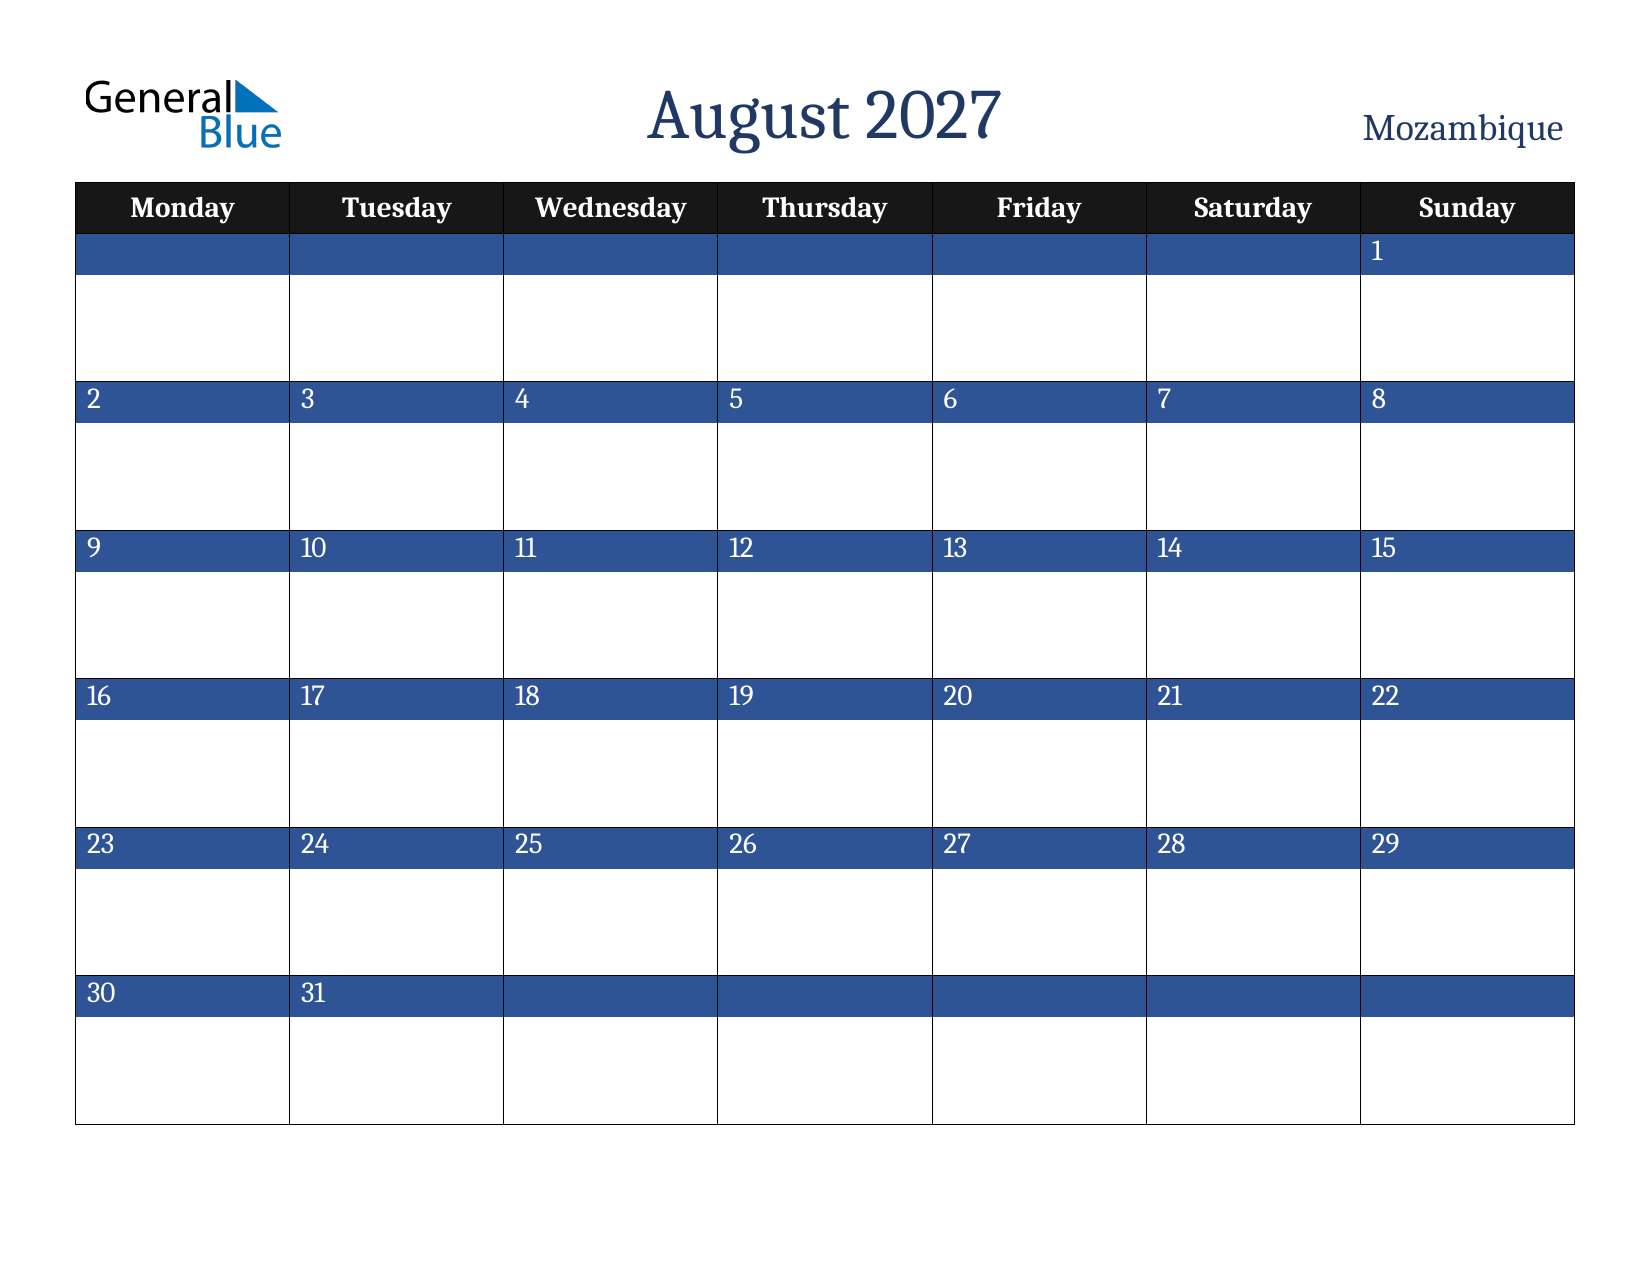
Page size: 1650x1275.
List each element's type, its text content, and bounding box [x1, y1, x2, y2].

table_cell [290, 234, 503, 275]
table_cell [718, 720, 932, 827]
table_cell 15 [1361, 531, 1574, 572]
table_cell 21 [1147, 679, 1360, 720]
table_cell [1147, 720, 1360, 827]
table_cell 13 [933, 531, 1146, 572]
table_cell [1147, 423, 1360, 530]
table_cell 8 [1361, 382, 1574, 423]
table_cell [1361, 275, 1574, 381]
table_cell 14 [1147, 531, 1360, 572]
table_cell [933, 976, 1146, 1017]
table_cell [933, 572, 1146, 678]
table_cell Friday [933, 183, 1146, 233]
table_cell [504, 234, 717, 275]
table_cell Monday [76, 183, 289, 233]
table_cell [1361, 976, 1574, 1017]
table_cell [504, 275, 717, 381]
table_cell [76, 234, 289, 275]
table_cell [933, 275, 1146, 381]
table_cell 22 [1361, 679, 1574, 720]
table_header August 2027 [504, 75, 1146, 182]
table_cell 18 [504, 679, 717, 720]
table_cell [290, 572, 503, 678]
table_cell [290, 869, 503, 975]
table_cell [718, 1017, 932, 1123]
table_cell 25 [504, 828, 717, 869]
table_cell [718, 275, 932, 381]
table_cell [1361, 423, 1574, 530]
table_cell Thursday [718, 183, 932, 233]
table_cell 16 [76, 679, 289, 720]
table_cell [504, 1017, 717, 1123]
table_cell 1 [1361, 234, 1574, 275]
table_cell 29 [1361, 828, 1574, 869]
table_cell [718, 423, 932, 530]
table_cell [718, 869, 932, 975]
table_cell [1147, 869, 1360, 975]
table_cell [76, 423, 289, 530]
table_cell 26 [718, 828, 932, 869]
table_cell 23 [76, 828, 289, 869]
table_cell [290, 275, 503, 381]
table_cell Wednesday [504, 183, 717, 233]
table_cell [1361, 1017, 1574, 1123]
table_cell [504, 976, 717, 1017]
table_cell 3 [290, 382, 503, 423]
table_cell 10 [290, 531, 503, 572]
table_cell [76, 572, 289, 678]
table_cell [504, 423, 717, 530]
table_cell [290, 1017, 503, 1123]
table_cell [290, 720, 503, 827]
table_cell [1147, 1017, 1360, 1123]
table_cell 30 [76, 976, 289, 1017]
table_cell [1361, 572, 1574, 678]
table_cell [718, 234, 932, 275]
table_cell Tuesday [290, 183, 503, 233]
table_cell [933, 869, 1146, 975]
table_cell [1361, 720, 1574, 827]
table_cell 12 [718, 531, 932, 572]
table_header Mozambique [1146, 75, 1574, 182]
table_cell 11 [504, 531, 717, 572]
table_cell Saturday [1147, 183, 1360, 233]
table_cell [718, 572, 932, 678]
table_cell [1147, 572, 1360, 678]
table_cell 28 [1147, 828, 1360, 869]
table_cell [76, 1017, 289, 1123]
table_cell 24 [290, 828, 503, 869]
table_cell [76, 720, 289, 827]
table_header [76, 75, 503, 182]
table_cell 27 [933, 828, 1146, 869]
table_cell [76, 869, 289, 975]
table_cell [933, 720, 1146, 827]
table_cell 17 [290, 679, 503, 720]
picture [86, 80, 281, 148]
table_cell 6 [933, 382, 1146, 423]
table_cell [933, 1017, 1146, 1123]
table_cell [933, 234, 1146, 275]
table_cell 4 [504, 382, 717, 423]
table_cell 9 [76, 531, 289, 572]
table_cell [504, 572, 717, 678]
table_cell [933, 423, 1146, 530]
table_cell [76, 275, 289, 381]
table_cell [1147, 275, 1360, 381]
table_cell 20 [933, 679, 1146, 720]
table_cell [504, 720, 717, 827]
table_cell [290, 423, 503, 530]
table_cell [504, 869, 717, 975]
table_cell 5 [718, 382, 932, 423]
table_cell 7 [1147, 382, 1360, 423]
table_cell 31 [290, 976, 503, 1017]
table_cell 2 [76, 382, 289, 423]
table_cell [1147, 234, 1360, 275]
table_cell [1361, 869, 1574, 975]
table_cell 19 [718, 679, 932, 720]
table_cell [1147, 976, 1360, 1017]
table_cell [718, 976, 932, 1017]
table_cell Sunday [1361, 183, 1574, 233]
